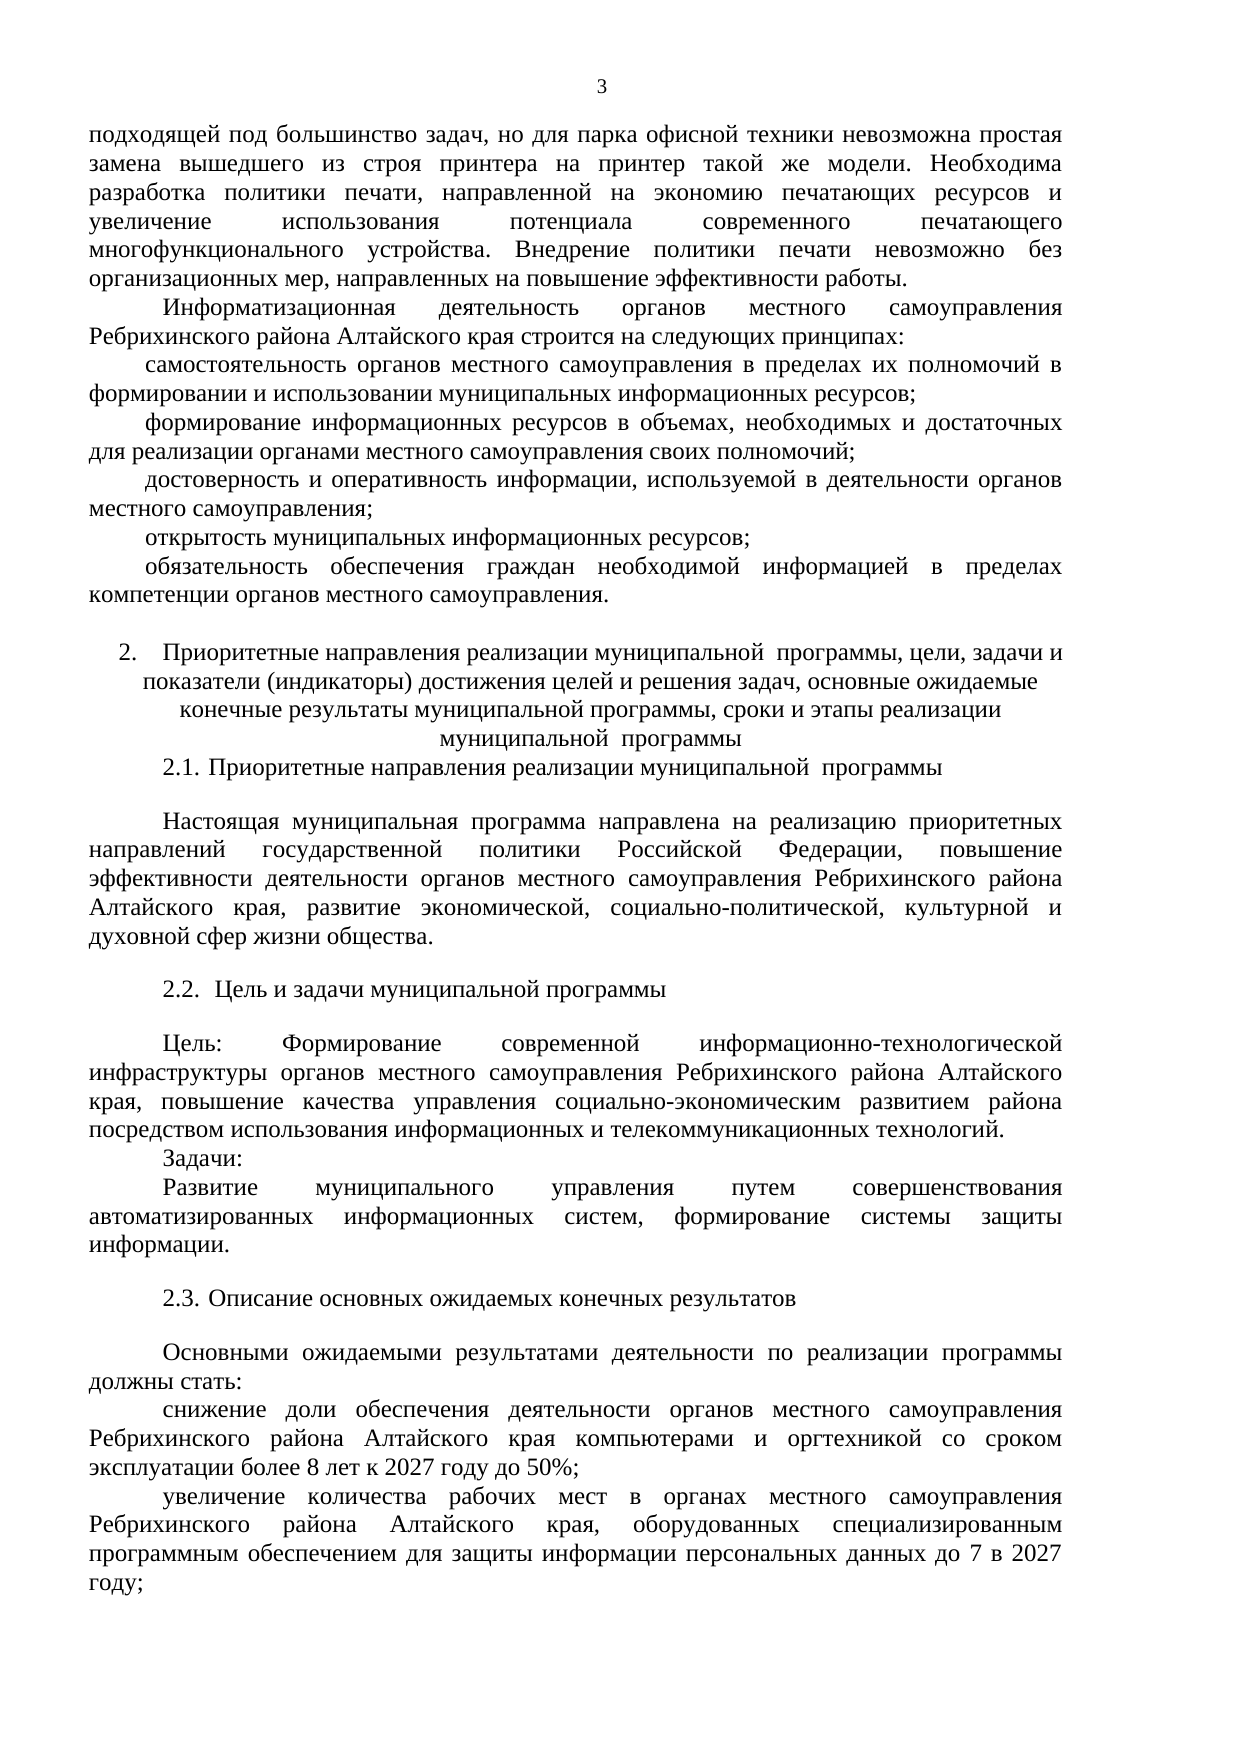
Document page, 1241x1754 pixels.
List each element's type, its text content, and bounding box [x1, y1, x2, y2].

text Основными ожидаемыми результатами деятельности по реализации программы должны стать: [89, 1337, 1063, 1394]
text достоверность и оперативность информации, используемой в деятельности органов местного самоуправления; [89, 464, 1063, 522]
text Развитие муниципального управления путем совершенствования автоматизированных информационных систем, формирование системы защиты информации. [89, 1172, 1063, 1258]
text Цель: Формирование современной информационно-технологической инфраструктуры органов местного самоуправления Ребрихинского района Алтайского края, повышение качества управления социально-экономическим развитием района посредством использования информационных и телекоммуникационных технологий. [89, 1028, 1063, 1143]
text формирование информационных ресурсов в объемах, необходимых и достаточных для реализации органами местного самоуправления своих полномочий; [89, 407, 1063, 464]
list Описание основных ожидаемых конечных результатов [162, 1283, 1063, 1312]
text Информатизационная деятельность органов местного самоуправления Ребрихинского района Алтайского края строится на следующих принципах: [89, 292, 1063, 349]
text самостоятельность органов местного самоуправления в пределах их полномочий в формировании и использовании муниципальных информационных ресурсов; [89, 349, 1063, 407]
text Задачи: [89, 1143, 1063, 1172]
text увеличение количества рабочих мест в органах местного самоуправления Ребрихинского района Алтайского края, оборудованных специализированным программным обеспечением для защиты информации персональных данных до 7 в 2027 году; [89, 1481, 1063, 1596]
list Приоритетные направления реализации муниципальной программы, цели, задачи и показатели (индикаторы) достижения целей и решения задач, основные ожидаемые конечные результаты муниципальной программы, сроки и этапы реализации муниципальной программы [118, 637, 1063, 752]
text открытость муниципальных информационных ресурсов; [89, 522, 1063, 551]
list Цель и задачи муниципальной программы [162, 974, 1063, 1003]
text снижение доли обеспечения деятельности органов местного самоуправления Ребрихинского района Алтайского края компьютерами и оргтехникой со сроком эксплуатации более 8 лет к 2027 году до 50%; [89, 1394, 1063, 1481]
text Настоящая муниципальная программа направлена на реализацию приоритетных направлений государственной политики Российской Федерации, повышение эффективности деятельности органов местного самоуправления Ребрихинского района Алтайского края, развитие экономической, социально-политической, культурной и духовной сфер жизни общества. [89, 806, 1063, 949]
text обязательность обеспечения граждан необходимой информацией в пределах компетенции органов местного самоуправления. [89, 551, 1063, 608]
list Приоритетные направления реализации муниципальной программы [162, 752, 1063, 781]
